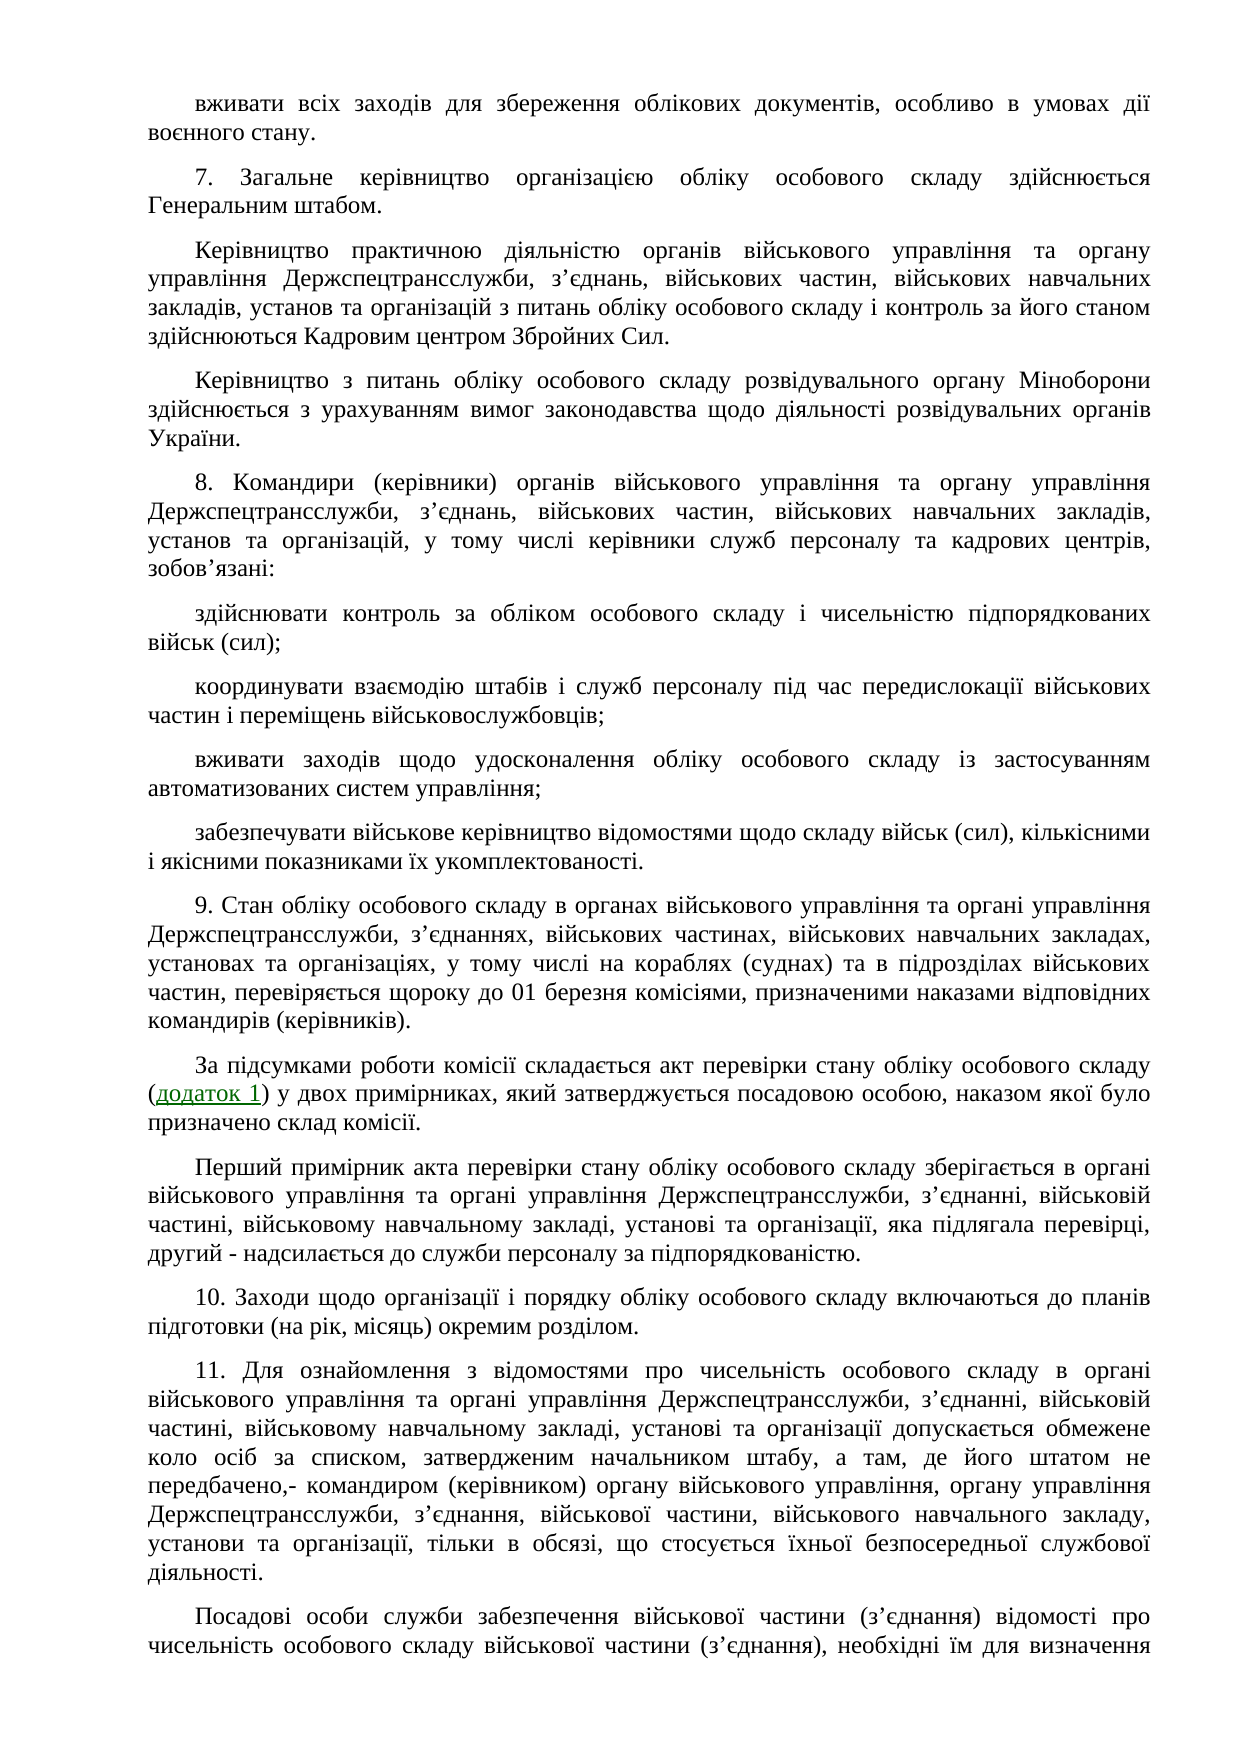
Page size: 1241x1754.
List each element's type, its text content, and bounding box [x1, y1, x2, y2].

text вживати заходів щодо удосконалення обліку особового складу із застосуванням автоматизованих систем управління; [148, 744, 1152, 802]
text забезпечувати військове керівництво відомостями щодо складу військ (сил), кількісними і якісними показниками їх укомплектованості. [148, 817, 1152, 875]
text Керівництво практичною діяльністю органів військового управління та органу управління Держспецтрансслужби, з’єднань, військових частин, військових навчальних закладів, установ та організацій з питань обліку особового складу і контроль за його станом здійснюються Кадровим центром Збройних Сил. [148, 235, 1152, 350]
text За підсумками роботи комісії складається акт перевірки стану обліку особового складу (додаток 1) у двох примірниках, який затверджується посадовою особою, наказом якої було призначено склад комісії. [148, 1050, 1152, 1136]
text Перший примірник акта перевірки стану обліку особового складу зберігається в органі військового управління та органі управління Держспецтрансслужби, з’єднанні, військовій частині, військовому навчальному закладі, установі та організації, яка підлягала перевірці, другий - надсилається до служби персоналу за підпорядкованістю. [148, 1152, 1152, 1267]
text здійснювати контроль за обліком особового складу і чисельністю підпорядкованих військ (сил); [148, 598, 1152, 655]
text вживати всіх заходів для збереження облікових документів, особливо в умовах дії воєнного стану. [148, 88, 1152, 146]
text 11. Для ознайомлення з відомостями про чисельність особового складу в органі військового управління та органі управління Держспецтрансслужби, з’єднанні, військовій частині, військовому навчальному закладі, установі та організації допускається обмежене коло осіб за списком, затвердженим начальником штабу, а там, де його штатом не передбачено,- командиром (керівником) органу військового управління, органу управління Держспецтрансслужби, з’єднання, військової частини, військового навчального закладу, установи та організації, тільки в обсязі, що стосується їхньої безпосередньої службової діяльності. [148, 1355, 1152, 1585]
text 10. Заходи щодо організації і порядку обліку особового складу включаються до планів підготовки (на рік, місяць) окремим розділом. [148, 1282, 1152, 1340]
text 7. Загальне керівництво організацією обліку особового складу здійснюється Генеральним штабом. [148, 162, 1152, 219]
text Керівництво з питань обліку особового складу розвідувального органу Міноборони здійснюється з урахуванням вимог законодавства щодо діяльності розвідувальних органів України. [148, 365, 1152, 452]
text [148, 1601, 1152, 1658]
text 9. Стан обліку особового складу в органах військового управління та органі управління Держспецтрансслужби, з’єднаннях, військових частинах, військових навчальних закладах, установах та організаціях, у тому числі на кораблях (суднах) та в підрозділах військових частин, перевіряється щороку до 01 березня комісіями, призначеними наказами відповідних командирів (керівників). [148, 890, 1152, 1034]
text 8. Командири (керівники) органів військового управління та органу управління Держспецтрансслужби, з’єднань, військових частин, військових навчальних закладів, установ та організацій, у тому числі керівники служб персоналу та кадрових центрів, зобов’язані: [148, 467, 1152, 582]
text координувати взаємодію штабів і служб персоналу під час передислокації військових частин і переміщень військовослужбовців; [148, 671, 1152, 728]
